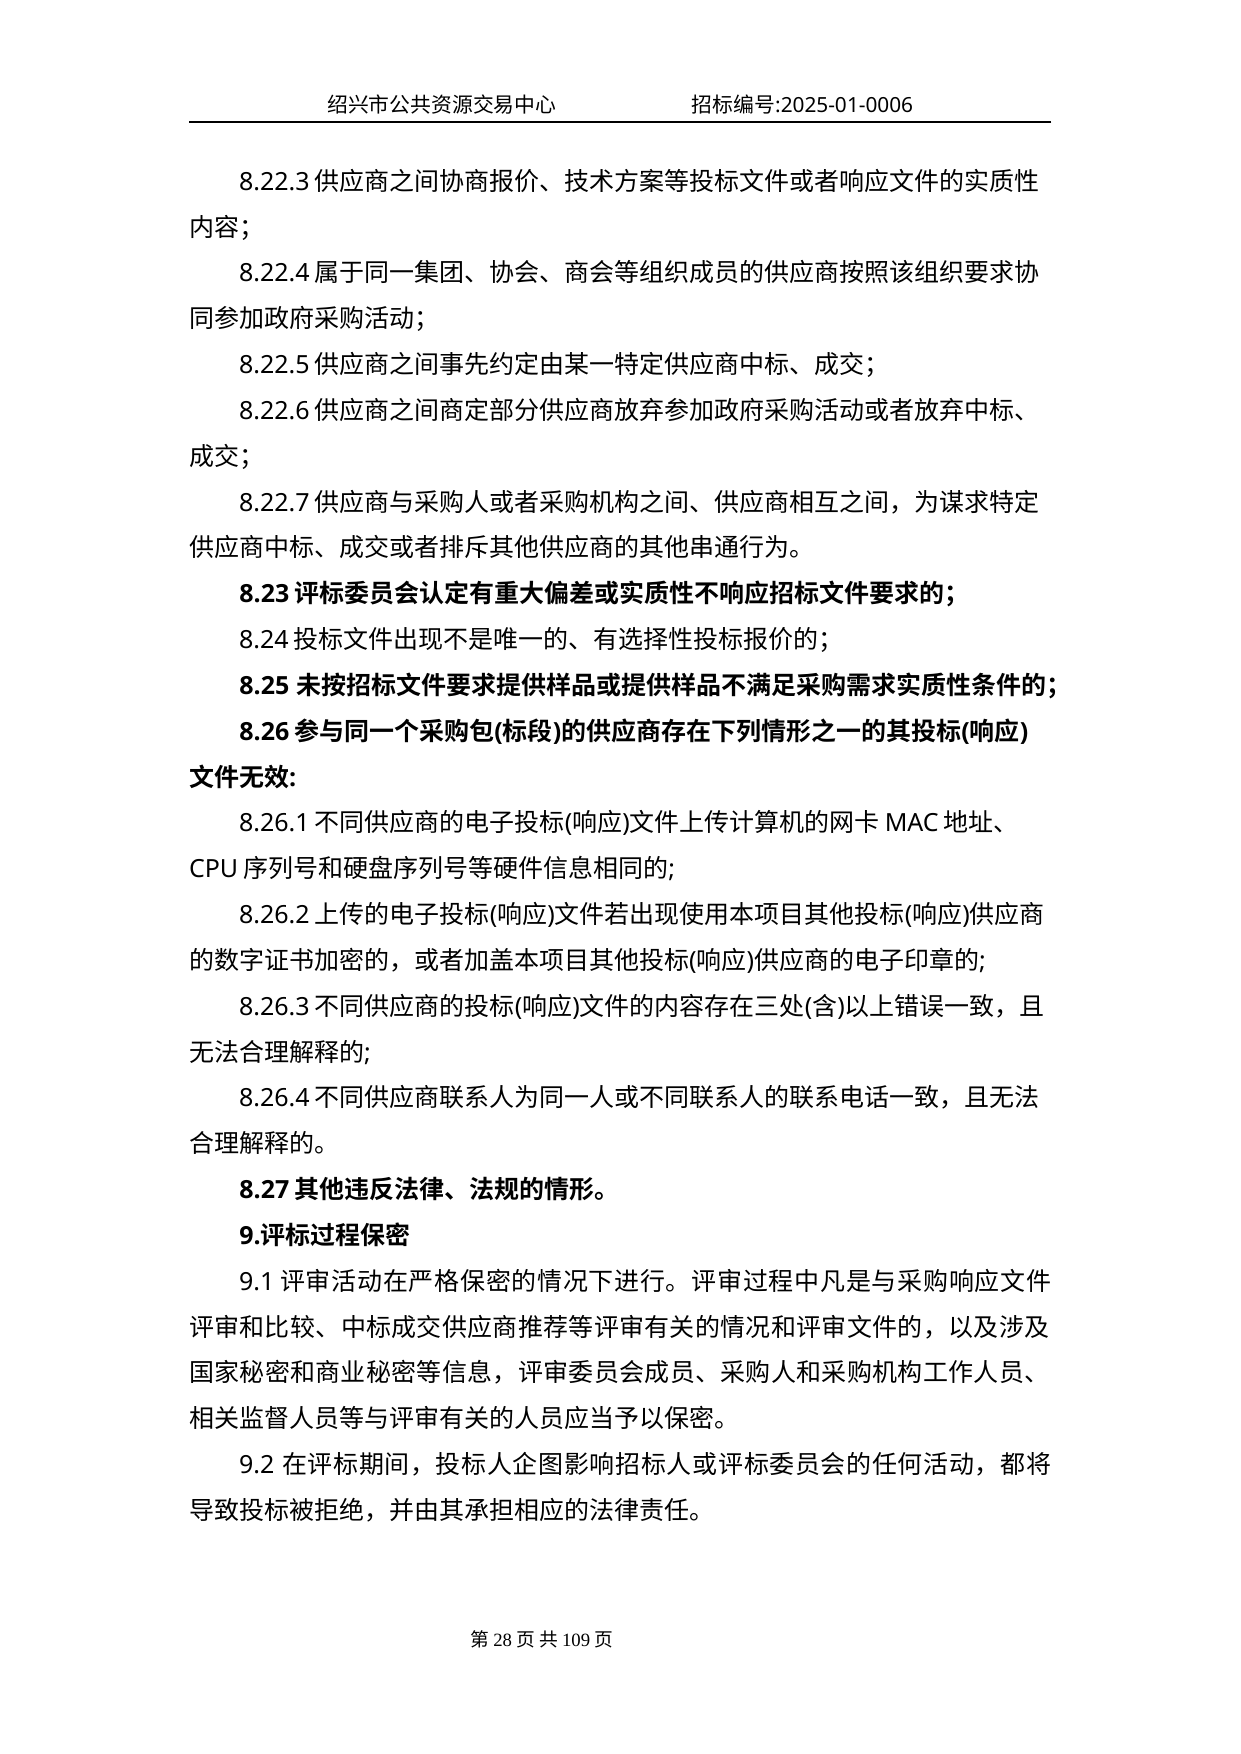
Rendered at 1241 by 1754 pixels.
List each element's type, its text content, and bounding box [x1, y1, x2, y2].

text 8.27其他违反法律、法规的情形。 [189, 1162, 1051, 1208]
text 8.24投标文件出现不是唯一的、有选择性投标报价的； [189, 612, 1051, 658]
text 8.25 未按招标文件要求提供样品或提供样品不满足采购需求实质性条件的； [189, 658, 1051, 703]
text 8.26.4不同供应商联系人为同一人或不同联系人的联系电话一致，且无法合理解释的。 [189, 1070, 1051, 1162]
text 9.2 在评标期间，投标人企图影响招标人或评标委员会的任何活动，都将导致投标被拒绝，并由其承担相应的法律责任。 [189, 1437, 1051, 1528]
text 8.22.7供应商与采购人或者采购机构之间、供应商相互之间，为谋求特定供应商中标、成交或者排斥其他供应商的其他串通行为。 [189, 474, 1051, 566]
text 8.22.6供应商之间商定部分供应商放弃参加政府采购活动或者放弃中标、成交； [189, 383, 1051, 474]
text 8.26参与同一个采购包(标段)的供应商存在下列情形之一的其投标(响应)文件无效: [189, 703, 1051, 795]
text 8.26.1不同供应商的电子投标(响应)文件上传计算机的网卡MAC地址、CPU序列号和硬盘序列号等硬件信息相同的; [189, 795, 1051, 887]
text 8.26.3不同供应商的投标(响应)文件的内容存在三处(含)以上错误一致，且无法合理解释的; [189, 978, 1051, 1070]
text 8.23评标委员会认定有重大偏差或实质性不响应招标文件要求的； [189, 566, 1051, 612]
text 8.22.4属于同一集团、协会、商会等组织成员的供应商按照该组织要求协同参加政府采购活动； [189, 245, 1051, 337]
text 8.26.2上传的电子投标(响应)文件若出现使用本项目其他投标(响应)供应商的数字证书加密的，或者加盖本项目其他投标(响应)供应商的电子印章的; [189, 887, 1051, 978]
text 8.22.3供应商之间协商报价、技术方案等投标文件或者响应文件的实质性内容； [189, 153, 1051, 245]
text 9.1评审活动在严格保密的情况下进行。评审过程中凡是与采购响应文件评审和比较、中标成交供应商推荐等评审有关的情况和评审文件的，以及涉及国家秘密和商业秘密等信息，评审委员会成员、采购人和采购机构工作人员、相关监督人员等与评审有关的人员应当予以保密。 [189, 1253, 1051, 1437]
text 9.评标过程保密 [189, 1208, 1051, 1253]
text 8.22.5供应商之间事先约定由某一特定供应商中标、成交； [189, 337, 1051, 383]
